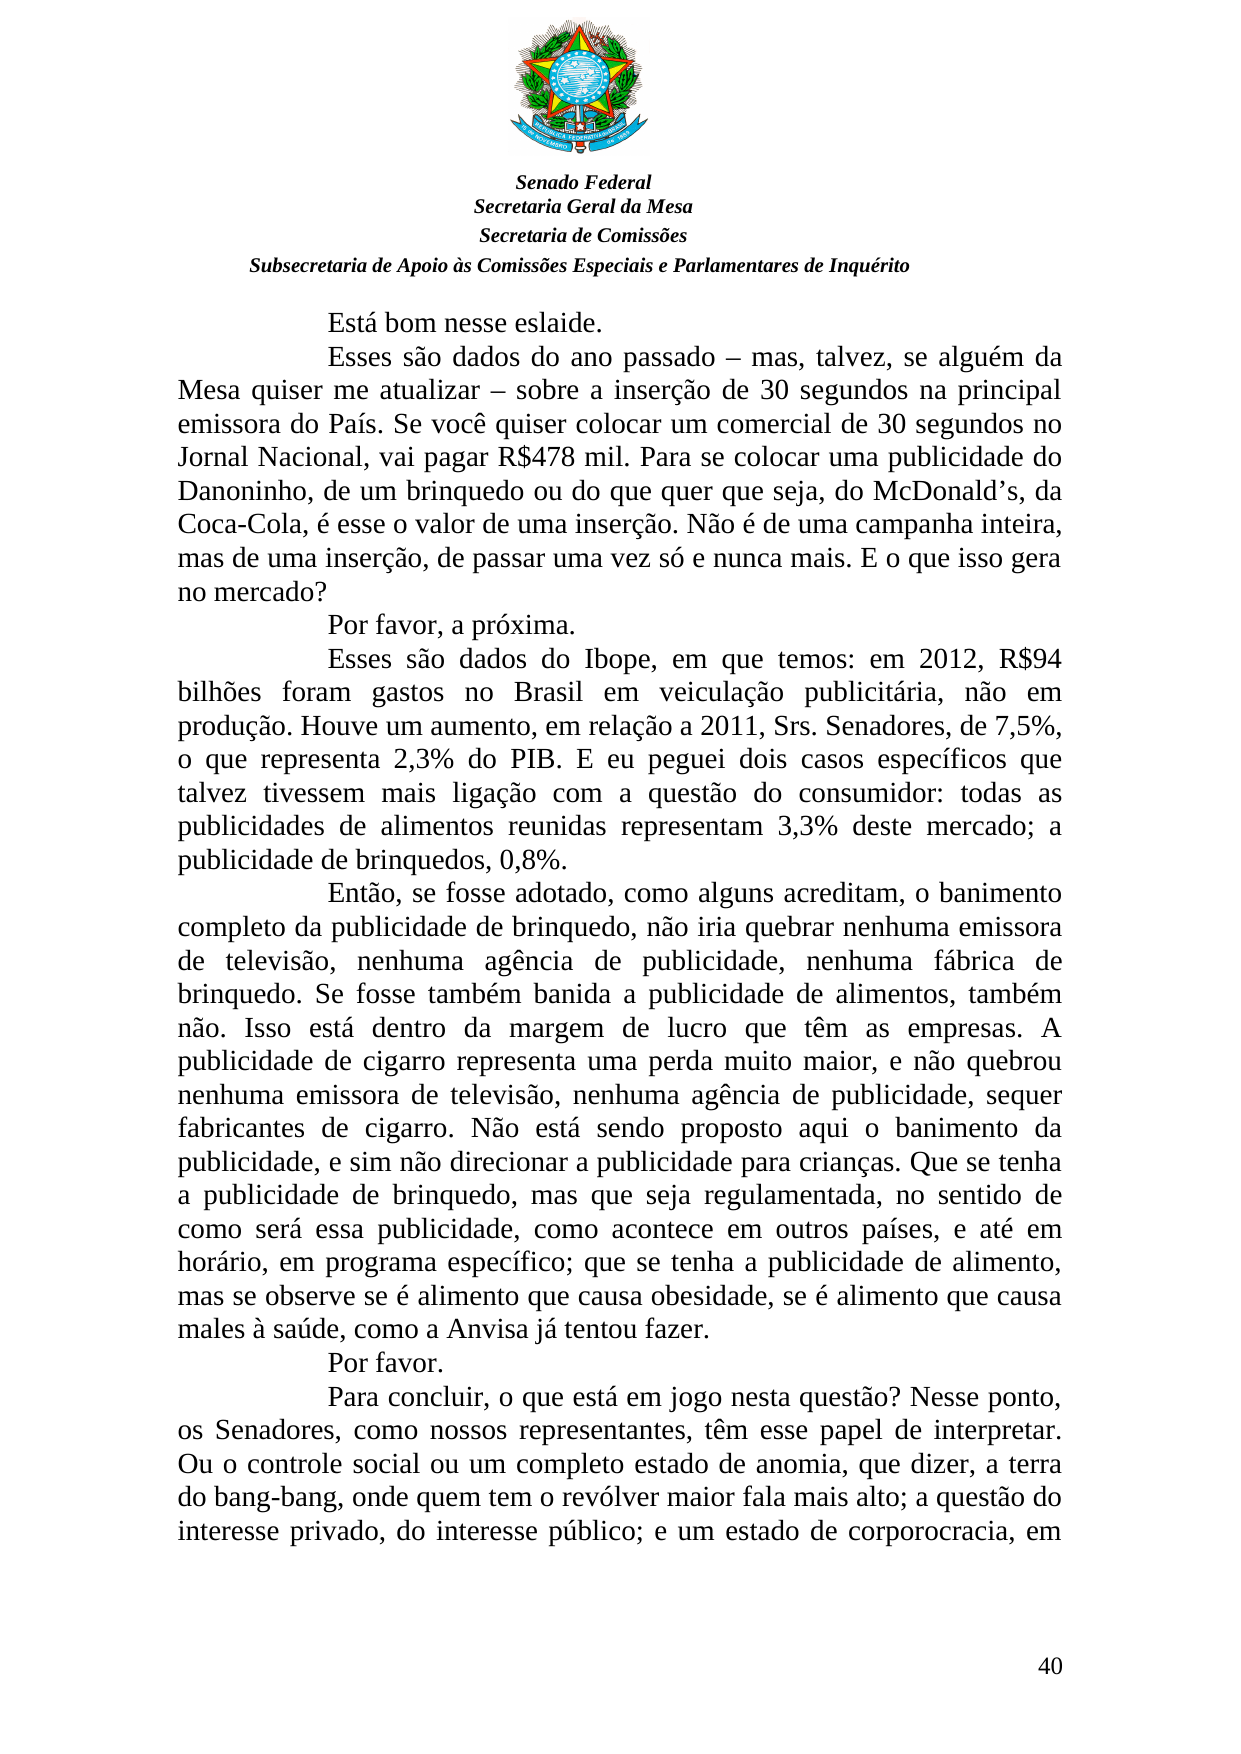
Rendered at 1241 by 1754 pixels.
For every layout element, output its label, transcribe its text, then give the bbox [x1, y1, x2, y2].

picture [508, 17, 650, 156]
text Esses são dados do ano passado – mas, talvez, se alguém da Mesa quiser me atualizar – sobre a inserção de 30 segundos na principal emissora do País. Se você quiser colocar um comercial de 30 segundos no Jornal Nacional, vai pagar R$478 mil. Para se colocar uma publicidade do Danoninho, de um brinquedo ou do que quer que seja, do McDonald’s, da Coca-Cola, é esse o valor de uma inserção. Não é de uma campanha inteira, mas de uma inserção, de passar uma vez só e nunca mais. E o que isso gera no mercado? [177, 339, 1063, 607]
text Esses são dados do Ibope, em que temos: em 2012, R$94 bilhões foram gastos no Brasil em veiculação publicitária, não em produção. Houve um aumento, em relação a 2011, Srs. Senadores, de 7,5%, o que representa 2,3% do PIB. E eu peguei dois casos específicos que talvez tivessem mais ligação com a questão do consumidor: todas as publicidades de alimentos reunidas representam 3,3% deste mercado; a publicidade de brinquedos, 0,8%. [177, 641, 1063, 876]
text Então, se fosse adotado, como alguns acreditam, o banimento completo da publicidade de brinquedo, não iria quebrar nenhuma emissora de televisão, nenhuma agência de publicidade, nenhuma fábrica de brinquedo. Se fosse também banida a publicidade de alimentos, também não. Isso está dentro da margem de lucro que têm as empresas. A publicidade de cigarro representa uma perda muito maior, e não quebrou nenhuma emissora de televisão, nenhuma agência de publicidade, sequer fabricantes de cigarro. Não está sendo proposto aqui o banimento da publicidade, e sim não direcionar a publicidade para crianças. Que se tenha a publicidade de brinquedo, mas que seja regulamentada, no sentido de como será essa publicidade, como acontece em outros países, e até em horário, em programa específico; que se tenha a publicidade de alimento, mas se observe se é alimento que causa obesidade, se é alimento que causa males à saúde, como a Anvisa já tentou fazer. [177, 876, 1063, 1345]
text Por favor, a próxima. [177, 607, 1063, 641]
text Está bom nesse eslaide. [177, 305, 1063, 339]
text Por favor. [177, 1345, 1063, 1379]
